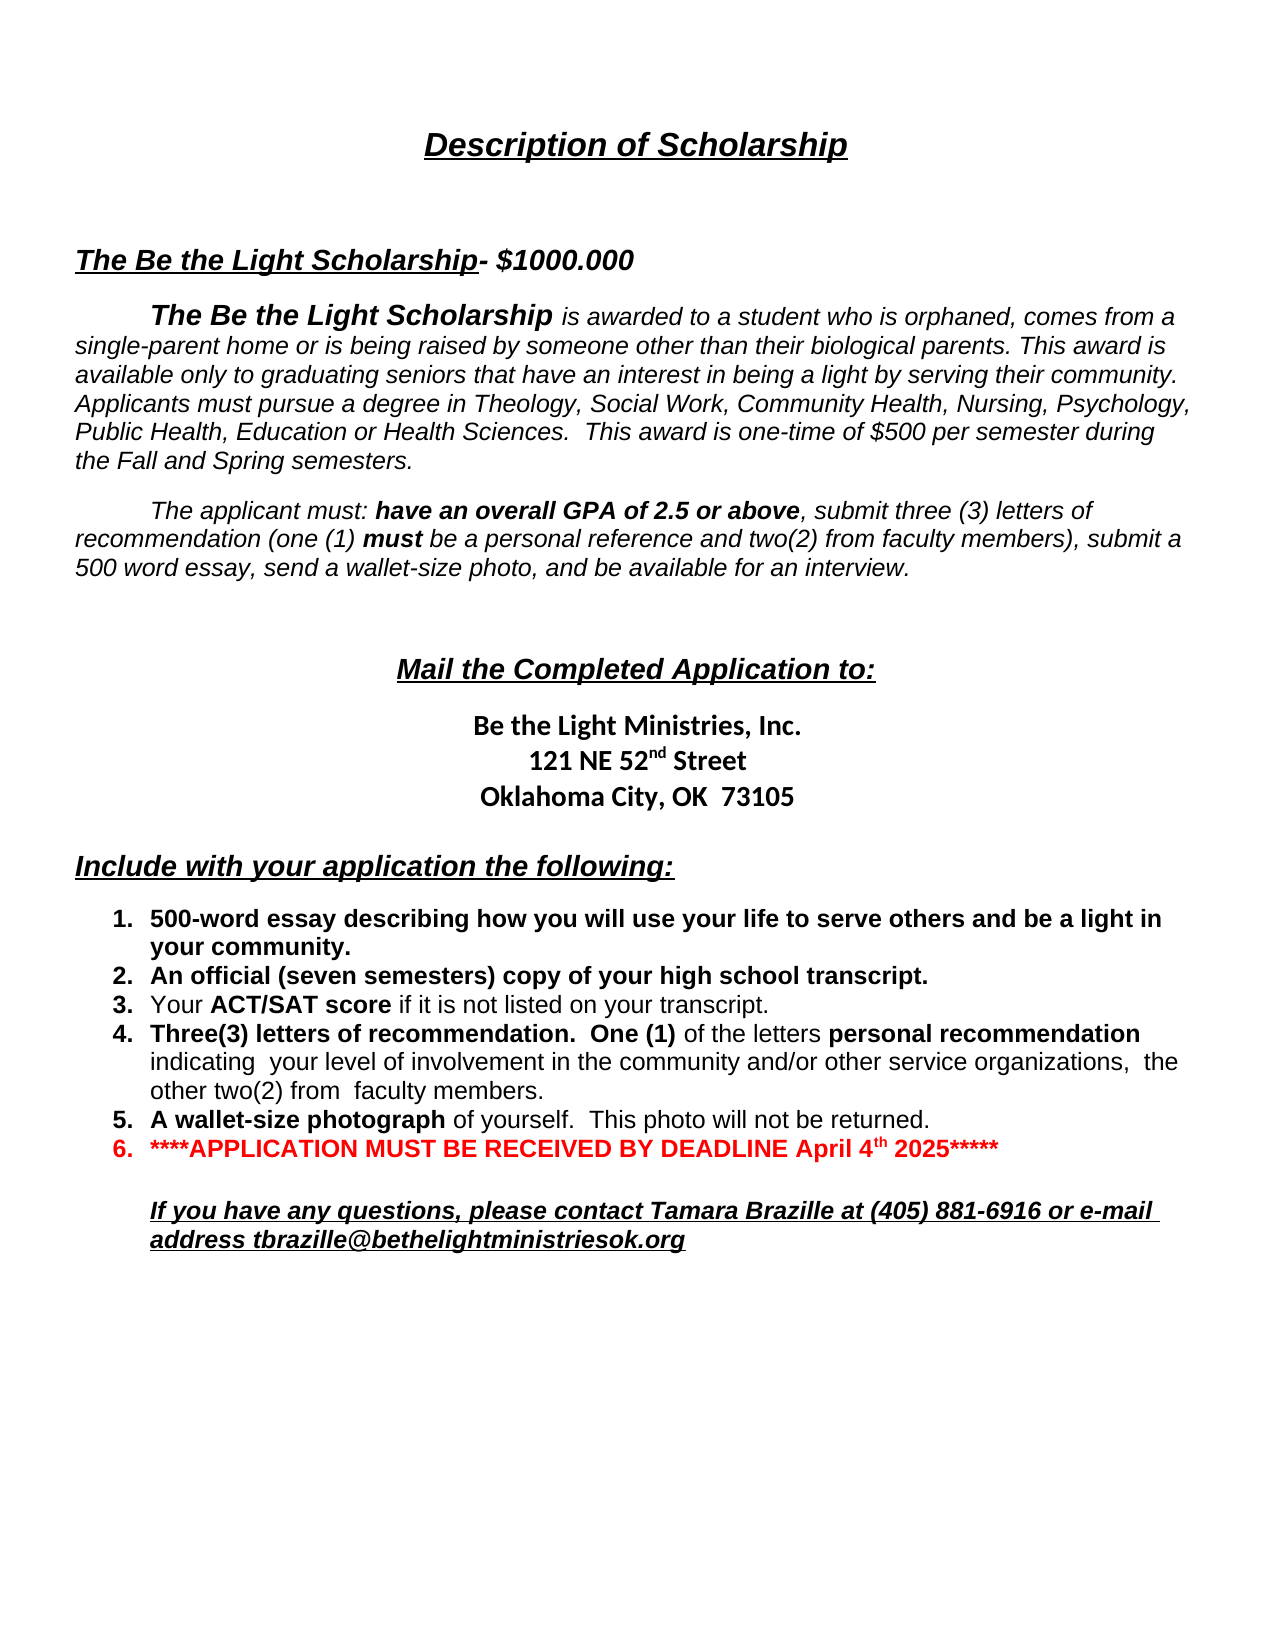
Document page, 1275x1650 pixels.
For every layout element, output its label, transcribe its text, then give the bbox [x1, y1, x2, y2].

list 500-word essay describing how you will use your life to serve others and be a light in your community. [112, 903, 1200, 961]
list Three(3) letters of recommendation. One (1) of the letters personal recommendation indicating your level of involvement in the community and/or other service organizations, the other two(2) from faculty members. [112, 1018, 1200, 1105]
text Description of Scholarship [75, 124, 1200, 163]
text 121 NE 52nd Street [75, 742, 1200, 778]
text Include with your application the following: [75, 849, 1200, 883]
text The Be the Light Scholarship is awarded to a student who is orphaned, comes from a single-parent home or is being raised by someone other than their biological parents. This award is available only to graduating seniors that have an interest in being a light by serving their community. Applicants must pursue a degree in Theology, Social Work, Community Health, Nursing, Psychology, Public Health, Education or Health Sciences. This award is one-time of $500 per semester during the Fall and Spring semesters. [75, 297, 1200, 475]
text Mail the Completed Application to: [75, 652, 1200, 686]
text Be the Light Ministries, Inc. [75, 707, 1200, 742]
list If you have any questions, please contact Tamara Brazille at (405) 881-6916 or e-mail address tbrazille@bethelightministriesok.org [150, 1196, 1200, 1253]
text The Be the Light Scholarship- $1000.000 [75, 243, 1200, 277]
list Your ACT/SAT score if it is not listed on your transcript. [112, 990, 1200, 1018]
list A wallet-size photograph of yourself. This photo will not be returned. [112, 1105, 1200, 1133]
text The applicant must: have an overall GPA of 2.5 or above, submit three (3) letters of recommendation (one (1) must be a personal reference and two(2) from faculty members), submit a 500 word essay, send a wallet-size photo, and be available for an interview. [75, 496, 1200, 582]
text Oklahoma City, OK 73105 [75, 778, 1200, 813]
list An official (seven semesters) copy of your high school transcript. [112, 961, 1200, 990]
list ****APPLICATION MUST BE RECEIVED BY DEADLINE April 4th 2025***** [112, 1133, 1200, 1162]
